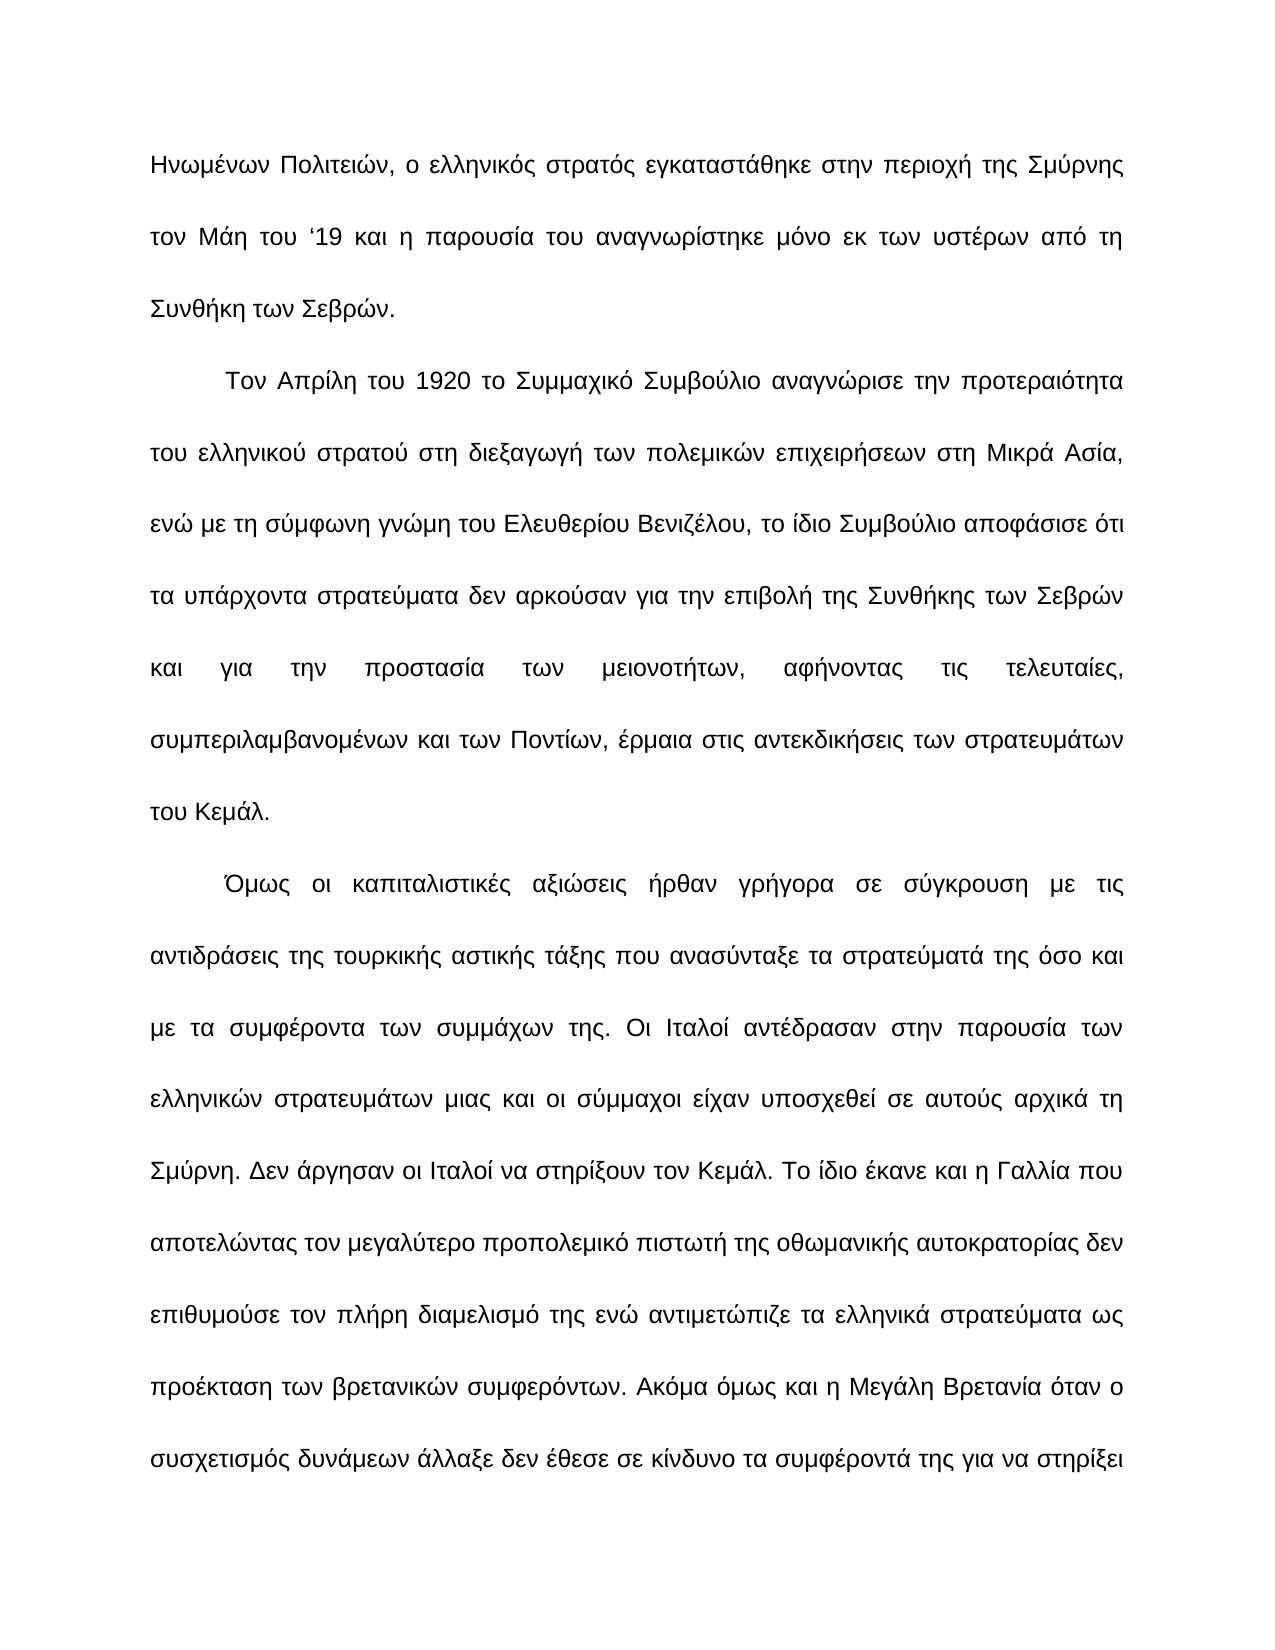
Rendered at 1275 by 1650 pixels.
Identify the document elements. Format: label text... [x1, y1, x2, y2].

text Τον Απρίλη του 1920 το Συμμαχικό Συμβούλιο αναγνώρισε την προτεραιότητα του ελληνικού στρατού στη διεξαγωγή των πολεμικών επιχειρήσεων στη Μικρά Ασία, ενώ με τη σύμφωνη γνώμη του Ελευθερίου Βενιζέλου, το ίδιο Συμβούλιο αποφάσισε ότι τα υπάρχοντα στρατεύματα δεν αρκούσαν για την επιβολή της Συνθήκης των Σεβρών και για την προστασία των μειονοτήτων, αφήνοντας τις τελευταίες, συμπεριλαμβανομένων και των Ποντίων, έρμαια στις αντεκδικήσεις των στρατευμάτων του Κεμάλ. [150, 366, 1125, 826]
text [150, 869, 1125, 1472]
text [150, 150, 1125, 322]
